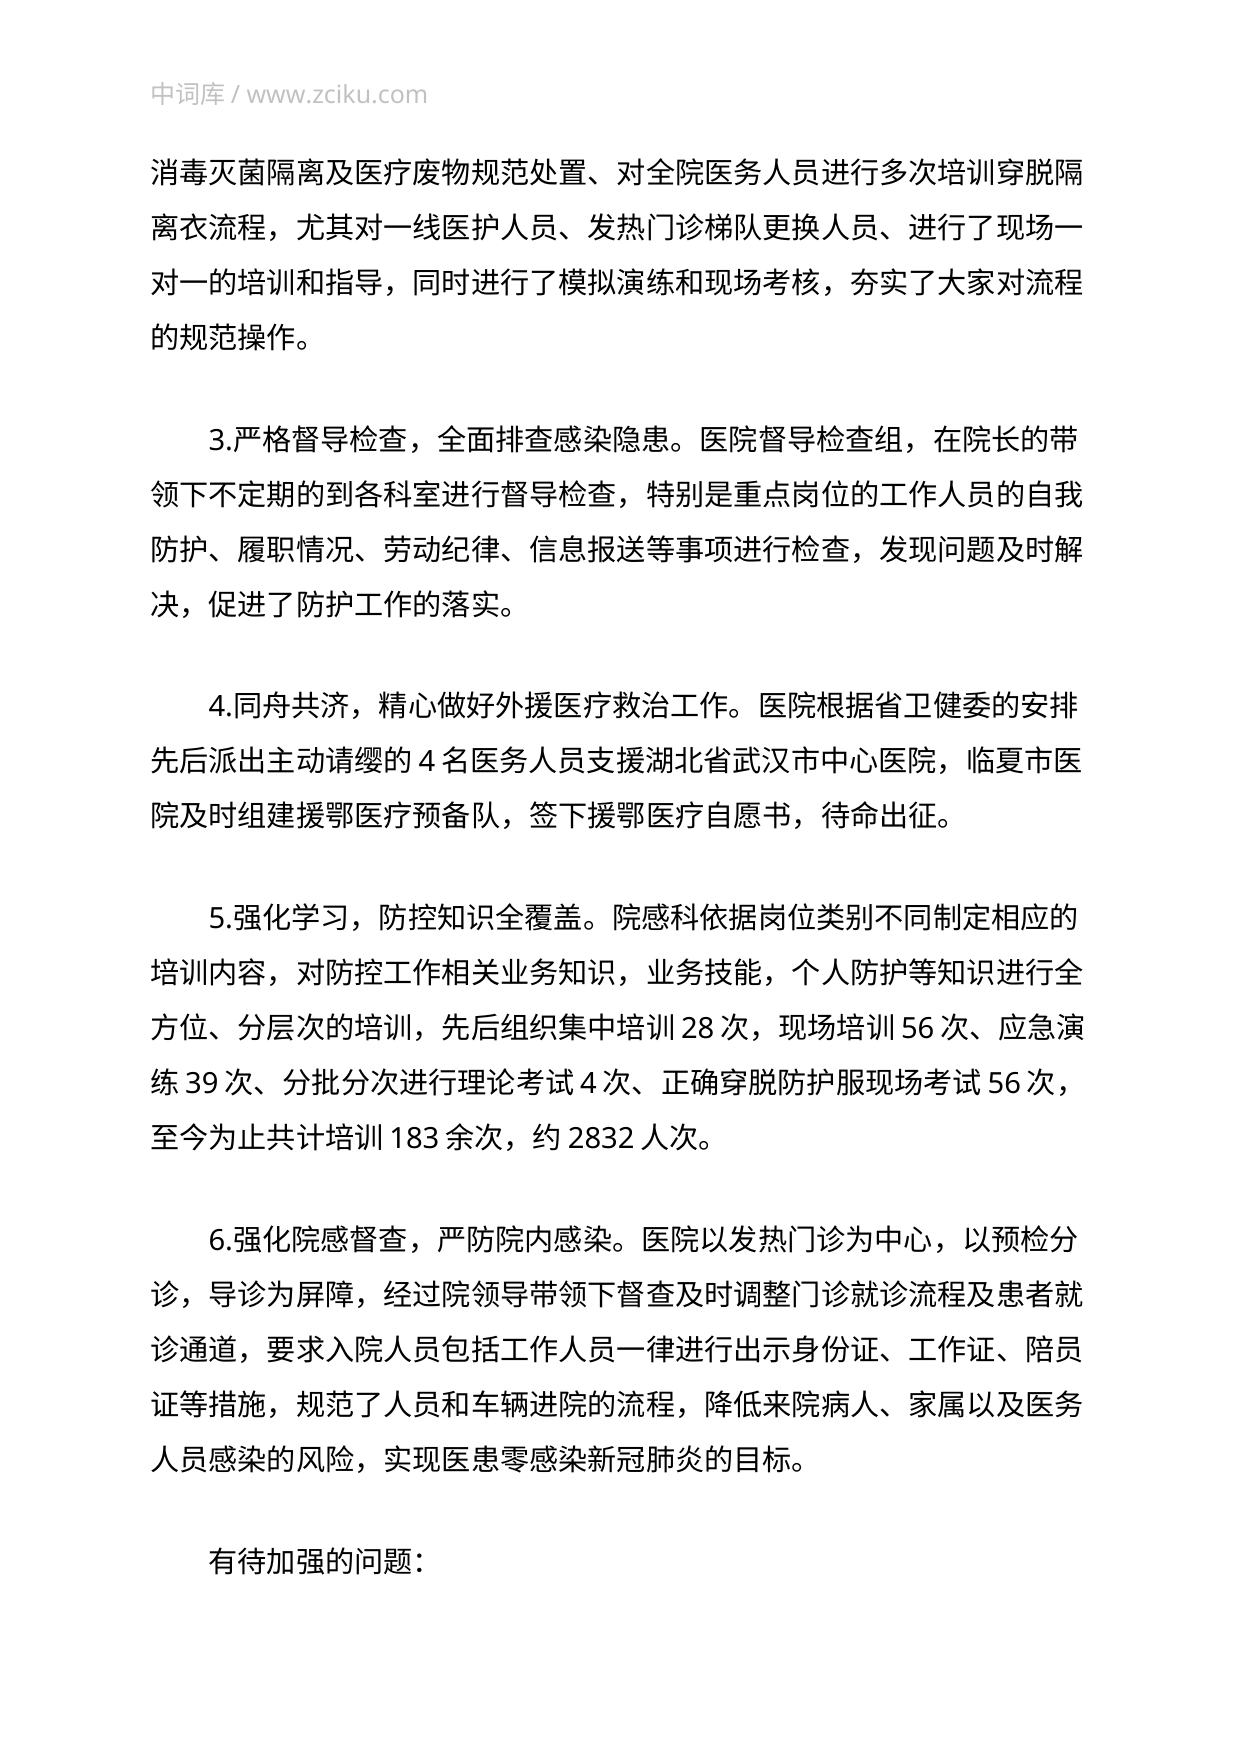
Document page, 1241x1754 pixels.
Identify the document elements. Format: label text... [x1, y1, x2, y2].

text 4.同舟共济，精心做好外援医疗救治工作。医院根据省卫健委的安排先后派出主动请缨的4名医务人员支援湖北省武汉市中心医院，临夏市医院及时组建援鄂医疗预备队，签下援鄂医疗自愿书，待命出征。 [150, 683, 1090, 835]
text 5.强化学习，防控知识全覆盖。院感科依据岗位类别不同制定相应的培训内容，对防控工作相关业务知识，业务技能，个人防护等知识进行全方位、分层次的培训，先后组织集中培训28次，现场培训56次、应急演练39次、分批分次进行理论考试4次、正确穿脱防护服现场考试56次，至今为止共计培训183余次，约2832人次。 [150, 895, 1090, 1157]
text 有待加强的问题： [150, 1538, 1090, 1580]
text 6.强化院感督查，严防院内感染。医院以发热门诊为中心，以预检分诊，导诊为屏障，经过院领导带领下督查及时调整门诊就诊流程及患者就诊通道，要求入院人员包括工作人员一律进行出示身份证、工作证、陪员证等措施，规范了人员和车辆进院的流程，降低来院病人、家属以及医务人员感染的风险，实现医患零感染新冠肺炎的目标。 [150, 1217, 1090, 1479]
text 3.严格督导检查，全面排查感染隐患。医院督导检查组，在院长的带领下不定期的到各科室进行督导检查，特别是重点岗位的工作人员的自我防护、履职情况、劳动纪律、信息报送等事项进行检查，发现问题及时解决，促进了防护工作的落实。 [150, 416, 1090, 623]
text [150, 150, 1090, 357]
